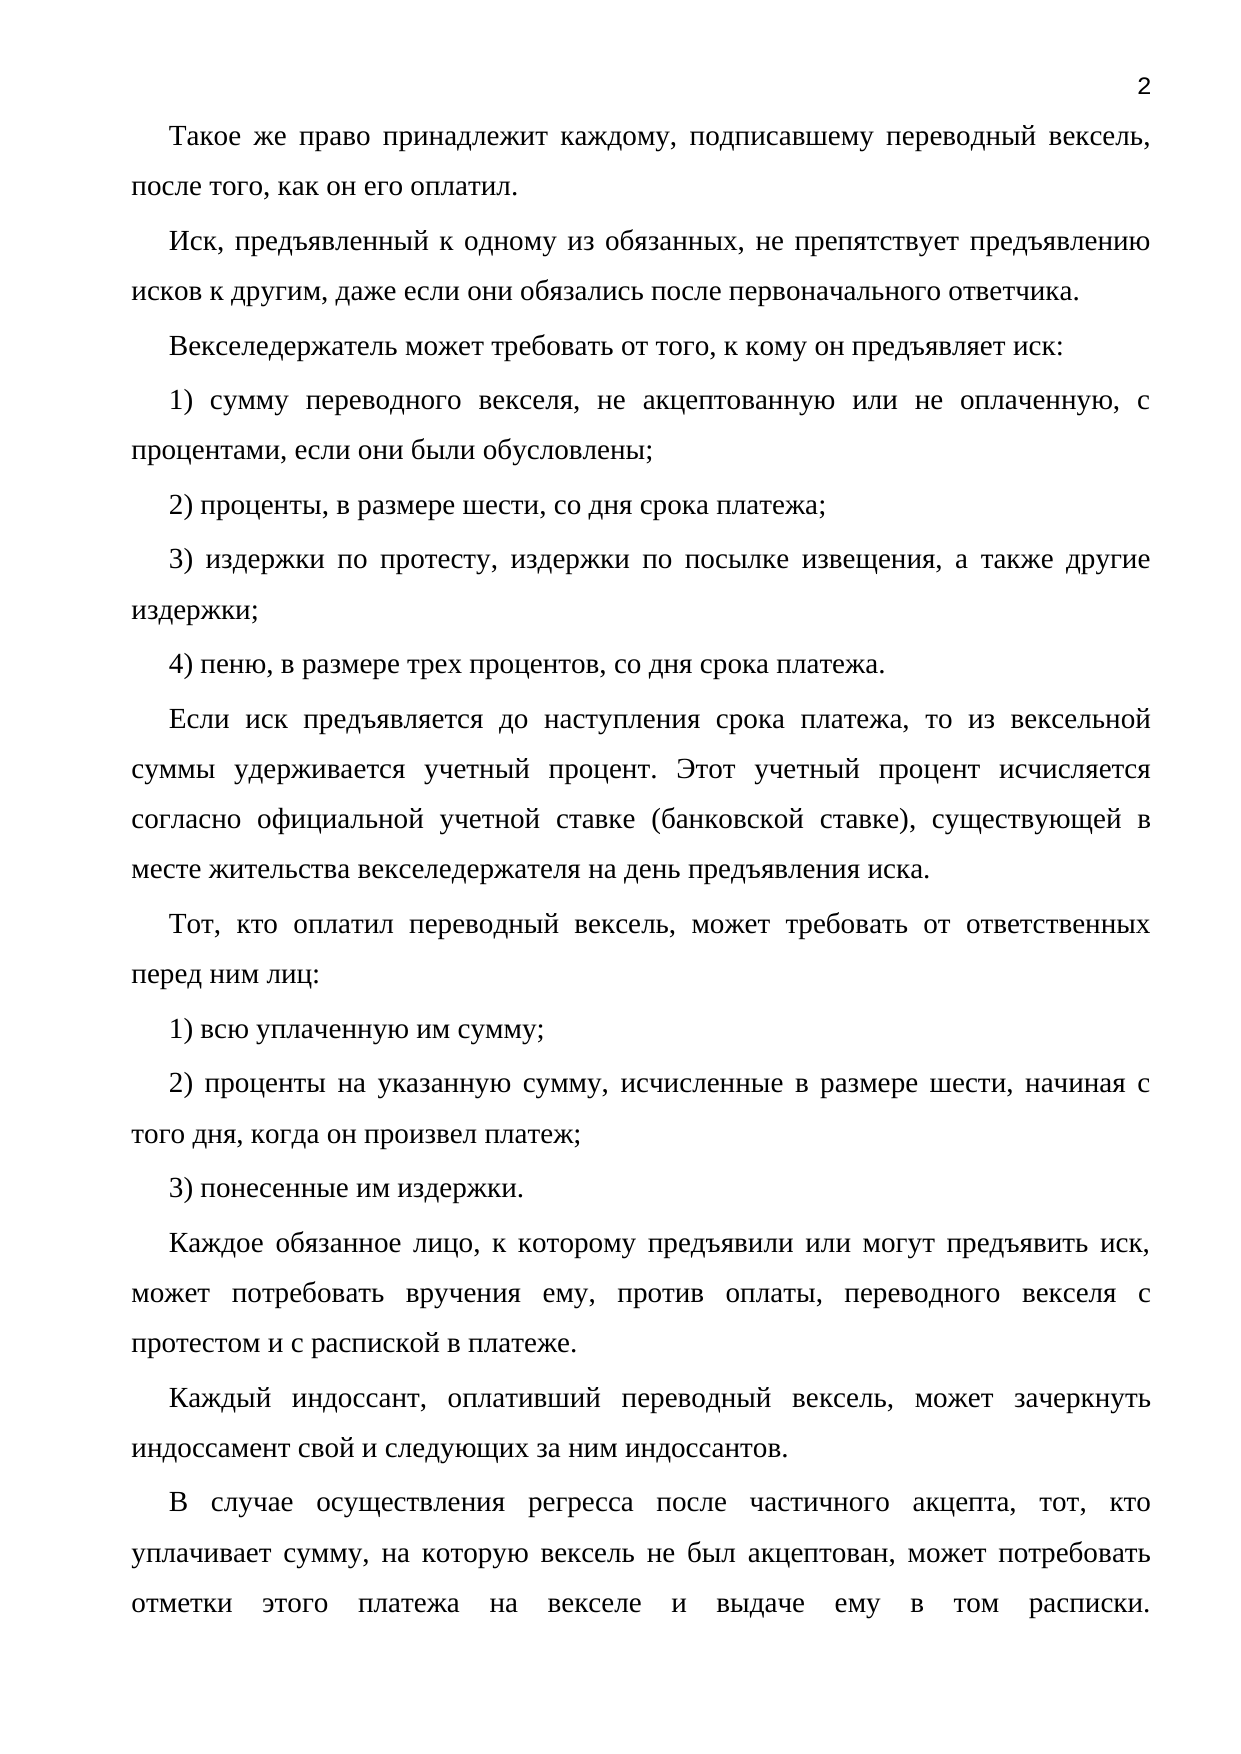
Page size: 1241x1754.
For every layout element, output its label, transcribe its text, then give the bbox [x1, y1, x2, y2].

text Векселедержатель может требовать от того, к кому он предъявляет иск: [131, 328, 1152, 361]
text 4) пеню, в размере трех процентов, со дня срока платежа. [131, 646, 1152, 680]
text Такое же право принадлежит каждому, подписавшему переводный вексель, после того, как он его оплатил. [131, 118, 1152, 202]
text 3) понесенные им издержки. [131, 1170, 1152, 1204]
text 3) издержки по протесту, издержки по посылке извещения, а также другие издержки; [131, 541, 1152, 625]
text Если иск предъявляется до наступления срока платежа, то из вексельной суммы удерживается учетный процент. Этот учетный процент исчисляется согласно официальной учетной ставке (банковской ставке), существующей в месте жительства векселедержателя на день предъявления иска. [131, 701, 1152, 885]
text Иск, предъявленный к одному из обязанных, не препятствует предъявлению исков к другим, даже если они обязались после первоначального ответчика. [131, 223, 1152, 307]
text Тот, кто оплатил переводный вексель, может требовать от ответственных перед ним лиц: [131, 906, 1152, 990]
text Каждое обязанное лицо, к которому предъявили или могут предъявить иск, может потребовать вручения ему, против оплаты, переводного векселя с протестом и с распиской в платеже. [131, 1225, 1152, 1359]
text 1) сумму переводного векселя, не акцептованную или не оплаченную, с процентами, если они были обусловлены; [131, 382, 1152, 466]
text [131, 1484, 1152, 1619]
text 2) проценты, в размере шести, со дня срока платежа; [131, 487, 1152, 521]
text Каждый индоссант, оплативший переводный вексель, может зачеркнуть индоссамент свой и следующих за ним индоссантов. [131, 1380, 1152, 1464]
text 2) проценты на указанную сумму, исчисленные в размере шести, начиная с того дня, когда он произвел платеж; [131, 1065, 1152, 1149]
text 1) всю уплаченную им сумму; [131, 1011, 1152, 1044]
